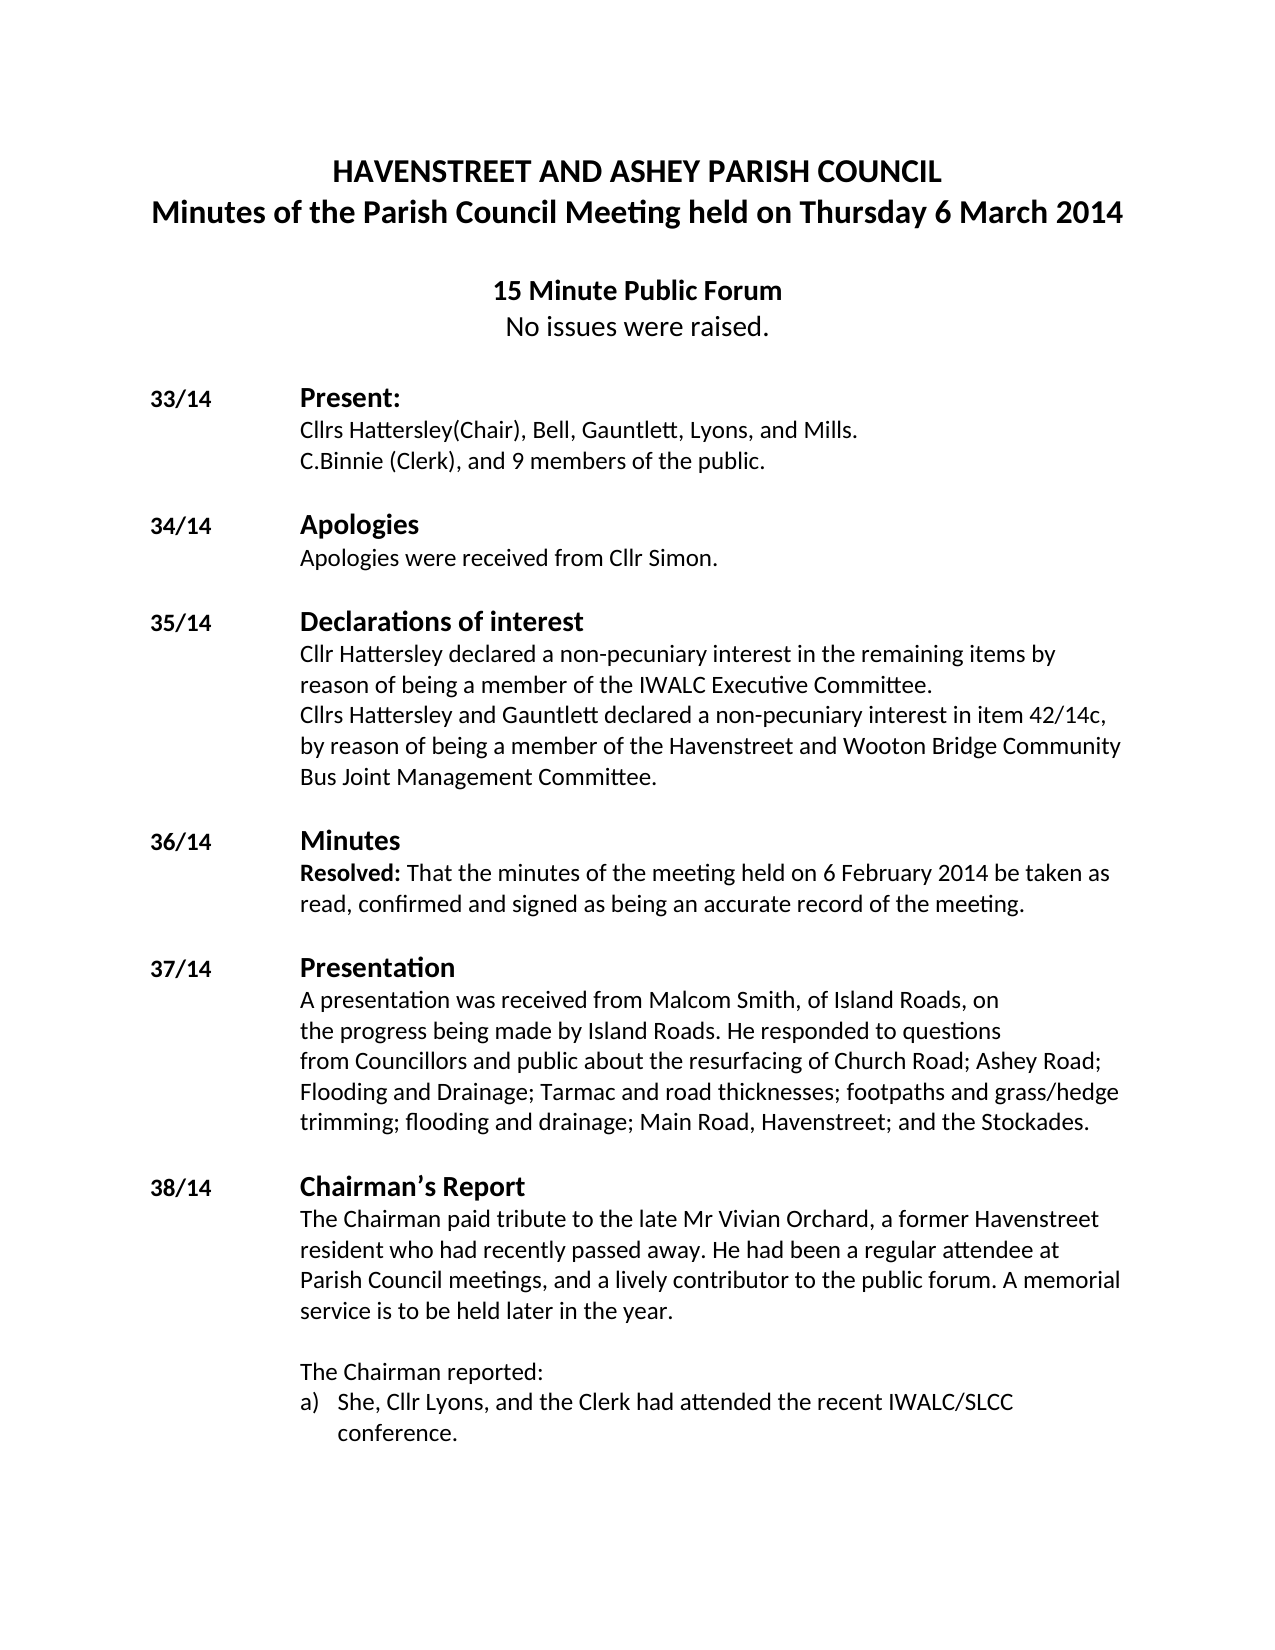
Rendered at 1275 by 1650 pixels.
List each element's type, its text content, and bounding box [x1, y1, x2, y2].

text 38/14 Chairman’s Report [150, 1168, 1125, 1203]
text 37/14 Presentation [150, 949, 1125, 984]
text A presentation was received from Malcom Smith, of Island Roads, on [150, 984, 1125, 1015]
text The Chairman paid tribute to the late Mr Vivian Orchard, a former Havenstreet resident who had recently passed away. He had been a regular attendee at Parish Council meetings, and a lively contributor to the public forum. A memorial service is to be held later in the year. [300, 1203, 1125, 1325]
text 35/14 Declarations of interest [150, 603, 1125, 638]
text 34/14 Apologies [150, 506, 1125, 542]
text 33/14 Present: [150, 379, 1125, 415]
text Apologies were received from Cllr Simon. [150, 542, 1125, 572]
text C.Binnie (Clerk), and 9 members of the public. [150, 445, 1125, 476]
text Minutes of the Parish Council Meeting held on Thursday 6 March 2014 [150, 191, 1125, 231]
text Resolved: That the minutes of the meeting held on 6 February 2014 be taken as read, confirmed and signed as being an accurate record of the meeting. [300, 857, 1125, 918]
text Cllr Hattersley declared a non-pecuniary interest in the remaining items by reason of being a member of the IWALC Executive Committee. [300, 638, 1125, 699]
text HAVENSTREET AND ASHEY PARISH COUNCIL [150, 150, 1125, 191]
text Cllrs Hattersley and Gauntlett declared a non-pecuniary interest in item 42/14c, by reason of being a member of the Havenstreet and Wooton Bridge Community Bus Joint Management Committee. [300, 699, 1125, 791]
text 36/14 Minutes [150, 822, 1125, 857]
text Cllrs Hattersley(Chair), Bell, Gauntlett, Lyons, and Mills. [150, 415, 1125, 445]
text 15 Minute Public Forum [150, 272, 1125, 308]
text the progress being made by Island Roads. He responded to questions [300, 1015, 1125, 1046]
text from Councillors and public about the resurfacing of Church Road; Ashey Road; Flooding and Drainage; Tarmac and road thicknesses; footpaths and grass/hedge trimming; flooding and drainage; Main Road, Havenstreet; and the Stockades. [300, 1046, 1125, 1137]
list She, Cllr Lyons, and the Clerk had attended the recent IWALC/SLCC conference. [300, 1386, 1125, 1447]
text The Chairman reported: [300, 1356, 1125, 1386]
text No issues were raised. [150, 308, 1125, 343]
